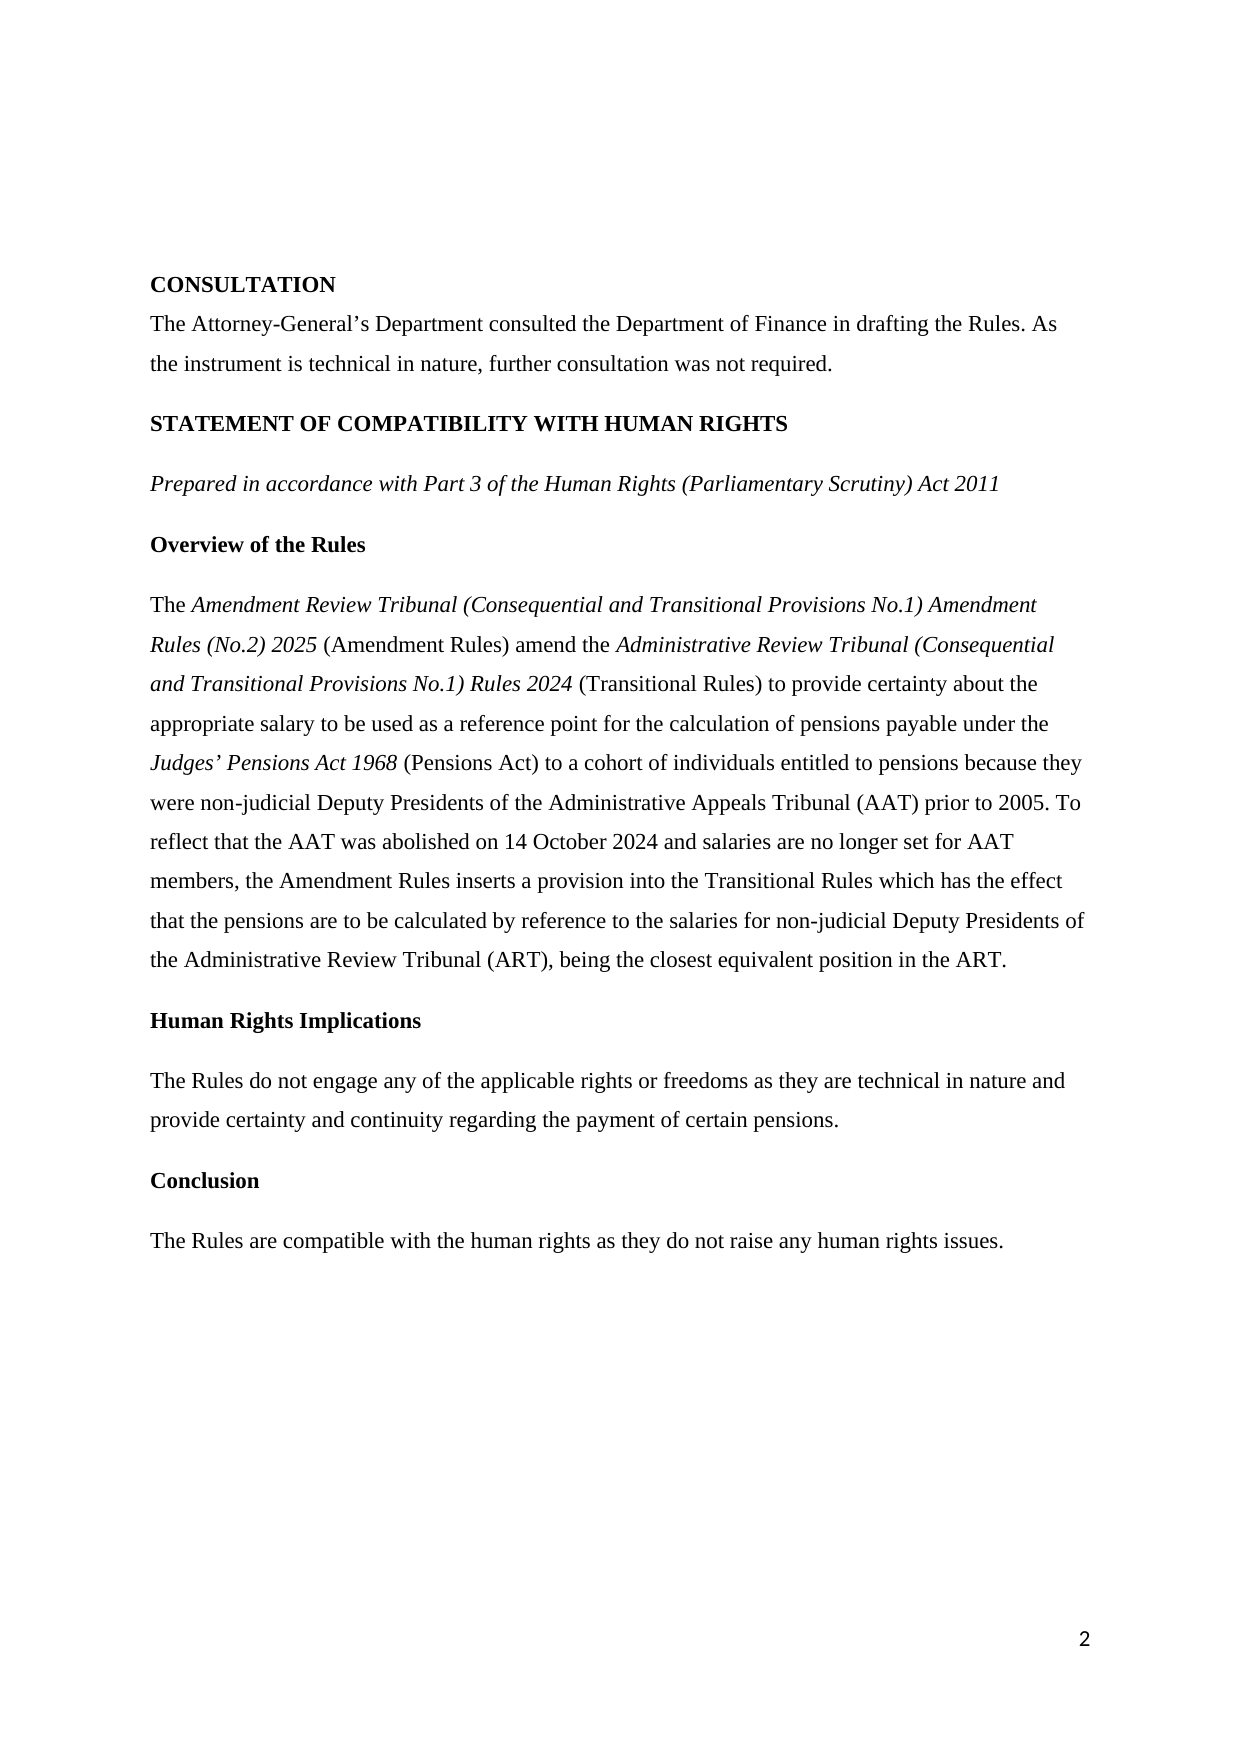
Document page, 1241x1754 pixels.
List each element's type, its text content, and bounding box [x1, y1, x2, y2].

text The Amendment Review Tribunal (Consequential and Transitional Provisions No.1) Amendment Rules (No.2) 2025 (Amendment Rules) amend the Administrative Review Tribunal (Consequential and Transitional Provisions No.1) Rules 2024 (Transitional Rules) to provide certainty about the appropriate salary to be used as a reference point for the calculation of pensions payable under the Judges’ Pensions Act 1968 (Pensions Act) to a cohort of individuals entitled to pensions because they were non-judicial Deputy Presidents of the Administrative Appeals Tribunal (AAT) prior to 2005. To reflect that the AAT was abolished on 14 October 2024 and salaries are no longer set for AAT members, the Amendment Rules inserts a provision into the Transitional Rules which has the effect that the pensions are to be calculated by reference to the salaries for non-judicial Deputy Presidents of the Administrative Review Tribunal (ART), being the closest equivalent position in the ART. [150, 591, 1090, 973]
text Human Rights Implications [150, 1007, 1090, 1033]
text The Rules do not engage any of the applicable rights or freedoms as they are technical in nature and provide certainty and continuity regarding the payment of certain pensions. [150, 1067, 1090, 1133]
text The Rules are compatible with the human rights as they do not raise any human rights issues. [150, 1227, 1090, 1253]
text Overview of the Rules [150, 531, 1090, 557]
text The Attorney-General’s Department consulted the Department of Finance in drafting the Rules. As the instrument is technical in nature, further consultation was not required. [150, 310, 1090, 376]
text Conclusion [150, 1167, 1090, 1193]
text Statement of Compatibility with Human Rights [150, 410, 1090, 437]
text Prepared in accordance with Part 3 of the Human Rights (Parliamentary Scrutiny) Act 2011 [150, 471, 1090, 497]
text Consultation [150, 271, 1090, 297]
